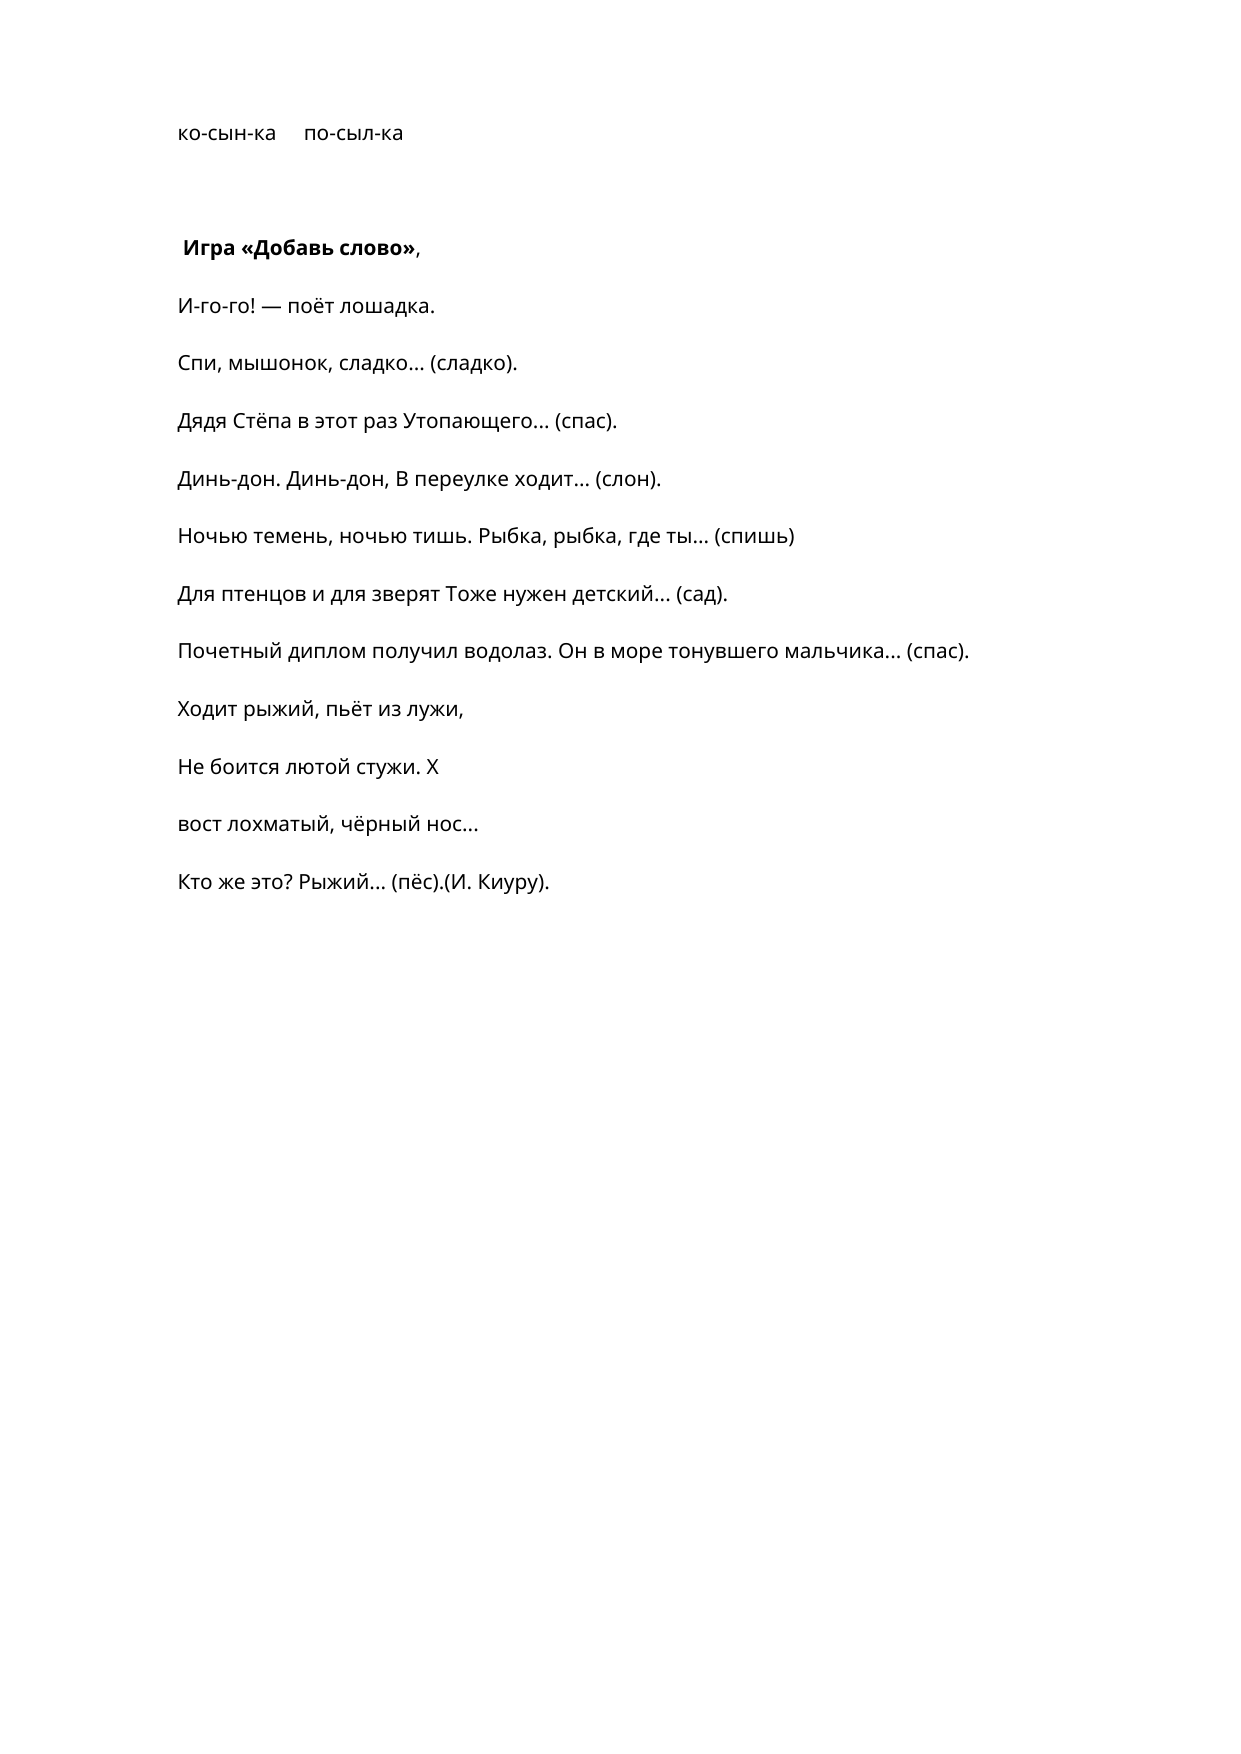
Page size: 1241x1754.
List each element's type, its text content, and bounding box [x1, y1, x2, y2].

text Ходит рыжий, пьёт из лужи, [177, 694, 1152, 723]
text вост лохматый, чёрный нос... [177, 809, 1152, 838]
text Дядя Стёпа в этот раз Утопающего... (спас). [177, 406, 1152, 434]
text Для птенцов и для зверят Тоже нужен детский... (сад). [177, 579, 1152, 607]
text ко-сын-ка по-сыл-ка [177, 118, 1152, 147]
text Игра «Добавь слово», [177, 233, 1152, 262]
text Динь-дон. Динь-дон, В переулке ходит... (слон). [177, 464, 1152, 492]
text Спи, мышонок, сладко... (сладко). [177, 348, 1152, 377]
text Почетный диплом получил водолаз. Он в море тонувшего мальчика... (спас). [177, 637, 1152, 665]
text Ночью темень, ночью тишь. Рыбка, рыбка, где ты... (спишь) [177, 521, 1152, 550]
text Кто же это? Рыжий... (пёс).(И. Киуру). [177, 867, 1152, 895]
text Не боится лютой стужи. Х [177, 752, 1152, 780]
text И-го-го! — поёт лошадка. [177, 291, 1152, 319]
